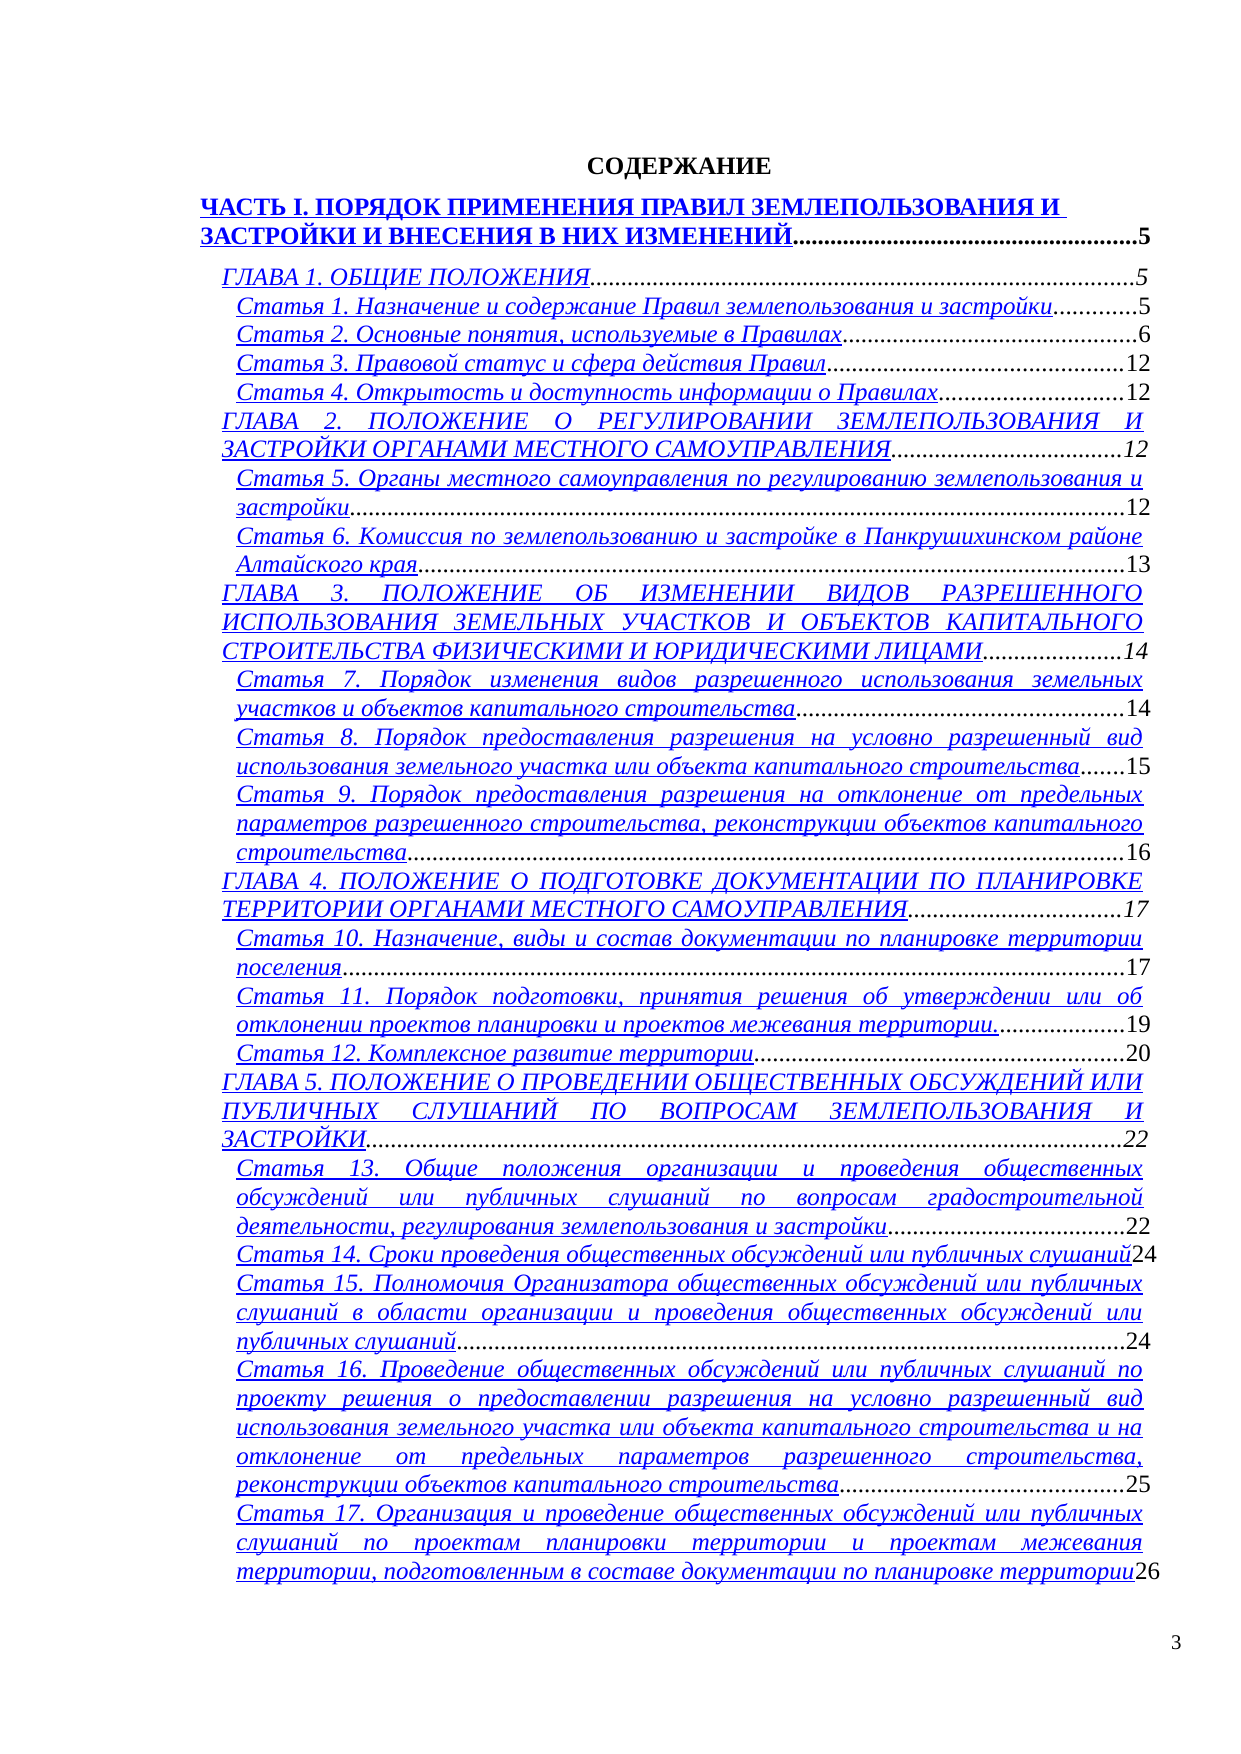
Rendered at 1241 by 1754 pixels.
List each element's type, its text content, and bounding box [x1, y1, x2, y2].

text Статья 12. Комплексное развитие территории 20 [236, 1038, 1146, 1067]
text Статья 6. Комиссия по землепользованию и застройке в Панкрушихинском районе Алтайского края 13 [236, 521, 1146, 578]
text Статья 5. Органы местного самоуправления по регулированию землепользования и застройки 12 [236, 463, 1146, 521]
text Статья 9. Порядок предоставления разрешения на отклонение от предельных параметров разрешенного строительства, реконструкции объектов капитального строительства 16 [236, 779, 1146, 866]
text Статья 13. Общие положения организации и проведения общественных обсуждений или публичных слушаний по вопросам градостроительной деятельности, регулирования землепользования и застройки 22 [236, 1153, 1146, 1239]
text Статья 14. Сроки проведения общественных обсуждений или публичных слушаний 24 [236, 1239, 1146, 1268]
text Статья 11. Порядок подготовки, принятия решения об утверждении или об отклонении проектов планировки и проектов межевания территории. 19 [236, 981, 1146, 1038]
text ГЛАВА 4. ПОЛОЖЕНИЕ О ПОДГОТОВКЕ ДОКУМЕНТАЦИИ ПО ПЛАНИРОВКЕ ТЕРРИТОРИИ ОРГАНАМИ МЕСТНОГО САМОУПРАВЛЕНИЯ 17 [222, 866, 1146, 923]
text Статья 1. Назначение и содержание Правил землепользования и застройки 5 [236, 291, 1146, 319]
text Статья 2. Основные понятия, используемые в Правилах 6 [236, 319, 1146, 348]
text Статья 8. Порядок предоставления разрешения на условно разрешенный вид использования земельного участка или объекта капитального строительства 15 [236, 722, 1146, 779]
text ГЛАВА 5. ПОЛОЖЕНИЕ О ПРОВЕДЕНИИ ОБЩЕСТВЕННЫХ ОБСУЖДЕНИЙ ИЛИ ПУБЛИЧНЫХ СЛУШАНИЙ ПО ВОПРОСАМ ЗЕМЛЕПОЛЬЗОВАНИЯ И ЗАСТРОЙКИ 22 [222, 1067, 1146, 1153]
text ГЛАВА 2. ПОЛОЖЕНИЕ О РЕГУЛИРОВАНИИ ЗЕМЛЕПОЛЬЗОВАНИЯ И ЗАСТРОЙКИ ОРГАНАМИ МЕСТНОГО САМОУПРАВЛЕНИЯ 12 [222, 406, 1146, 463]
text Статья 10. Назначение, виды и состав документации по планировке территории поселения 17 [236, 923, 1146, 981]
text ГЛАВА 3. ПОЛОЖЕНИЕ ОБ ИЗМЕНЕНИИ ВИДОВ РАЗРЕШЕННОГО ИСПОЛЬЗОВАНИЯ ЗЕМЕЛЬНЫХ УЧАСТКОВ И ОБЪЕКТОВ КАПИТАЛЬНОГО СТРОИТЕЛЬСТВА ФИЗИЧЕСКИМИ И ЮРИДИЧЕСКИМИ ЛИЦАМИ 14 [222, 578, 1146, 664]
text Статья 17. Организация и проведение общественных обсуждений или публичных слушаний по проектам планировки территории и проектам межевания территории, подготовленным в составе документации по планировке территории 26 [236, 1498, 1146, 1584]
text Статья 15. Полномочия Организатора общественных обсуждений или публичных слушаний в области организации и проведения общественных обсуждений или публичных слушаний 24 [236, 1268, 1146, 1354]
text ГЛАВА 1. ОБЩИЕ ПОЛОЖЕНИЯ 5 [222, 262, 1146, 291]
text Статья 3. Правовой статус и сфера действия Правил 12 [236, 348, 1146, 377]
text Статья 16. Проведение общественных обсуждений или публичных слушаний по проекту решения о предоставлении разрешения на условно разрешенный вид использования земельного участка или объекта капитального строительства и на отклонение от предельных параметров разрешенного строительства, реконструкции объектов капитального строительства 25 [236, 1354, 1146, 1498]
text Статья 7. Порядок изменения видов разрешенного использования земельных участков и объектов капитального строительства 14 [236, 664, 1146, 722]
text СОДЕРЖАНИЕ [177, 151, 1181, 179]
text Статья 4. Открытость и доступность информации о Правилах 12 [236, 377, 1146, 406]
text ЧАСТЬ I. ПОРЯДОК ПРИМЕНЕНИЯ ПРАВИЛ ЗЕМЛЕПОЛЬЗОВАНИЯ И ЗАСТРОЙКИ И ВНЕСЕНИЯ В НИХ ИЗМЕНЕНИЙ 5 [200, 192, 1146, 249]
